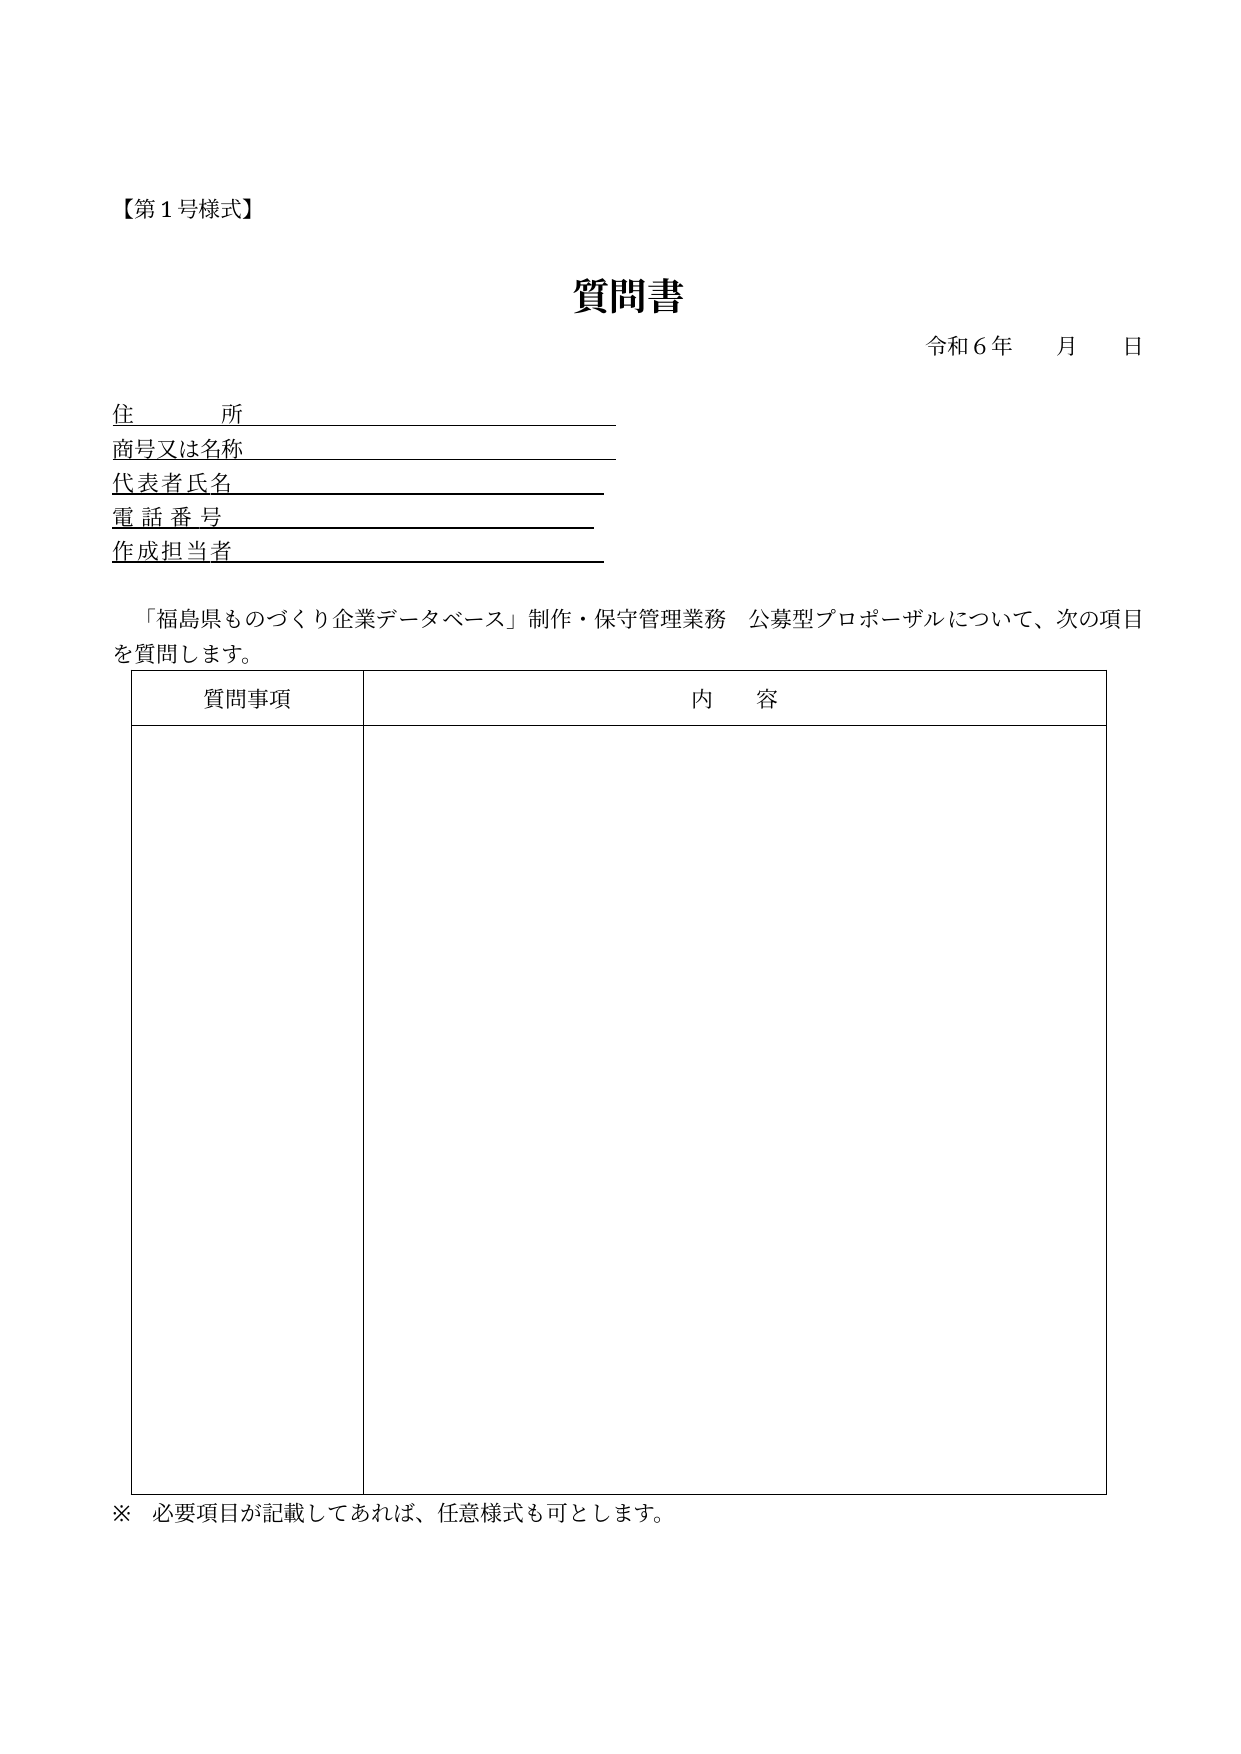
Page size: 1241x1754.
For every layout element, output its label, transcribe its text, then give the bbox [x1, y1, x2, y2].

text 代表者氏名 [112, 464, 1144, 499]
text 令和６年 月 日 [112, 328, 1144, 362]
text 住 所 [112, 396, 1144, 430]
text ※ 必要項目が記載してあれば、任意様式も可とします。 [112, 1495, 1144, 1529]
text 【第1号様式】 [112, 191, 1144, 225]
text 作成担当者 [112, 533, 1144, 567]
text 電話番号 [112, 499, 1144, 533]
table_header 内 容 [364, 671, 1106, 724]
text 「福島県ものづくり企業データベース」制作・保守管理業務 公募型プロポーザルについて、次の項目を質問します。 [112, 601, 1144, 669]
table_header 質問事項 [132, 671, 363, 724]
text 質問書 [112, 259, 1144, 328]
table_cell [364, 726, 1106, 1494]
table_cell [132, 726, 363, 1494]
text 商号又は名称 [112, 430, 1144, 464]
